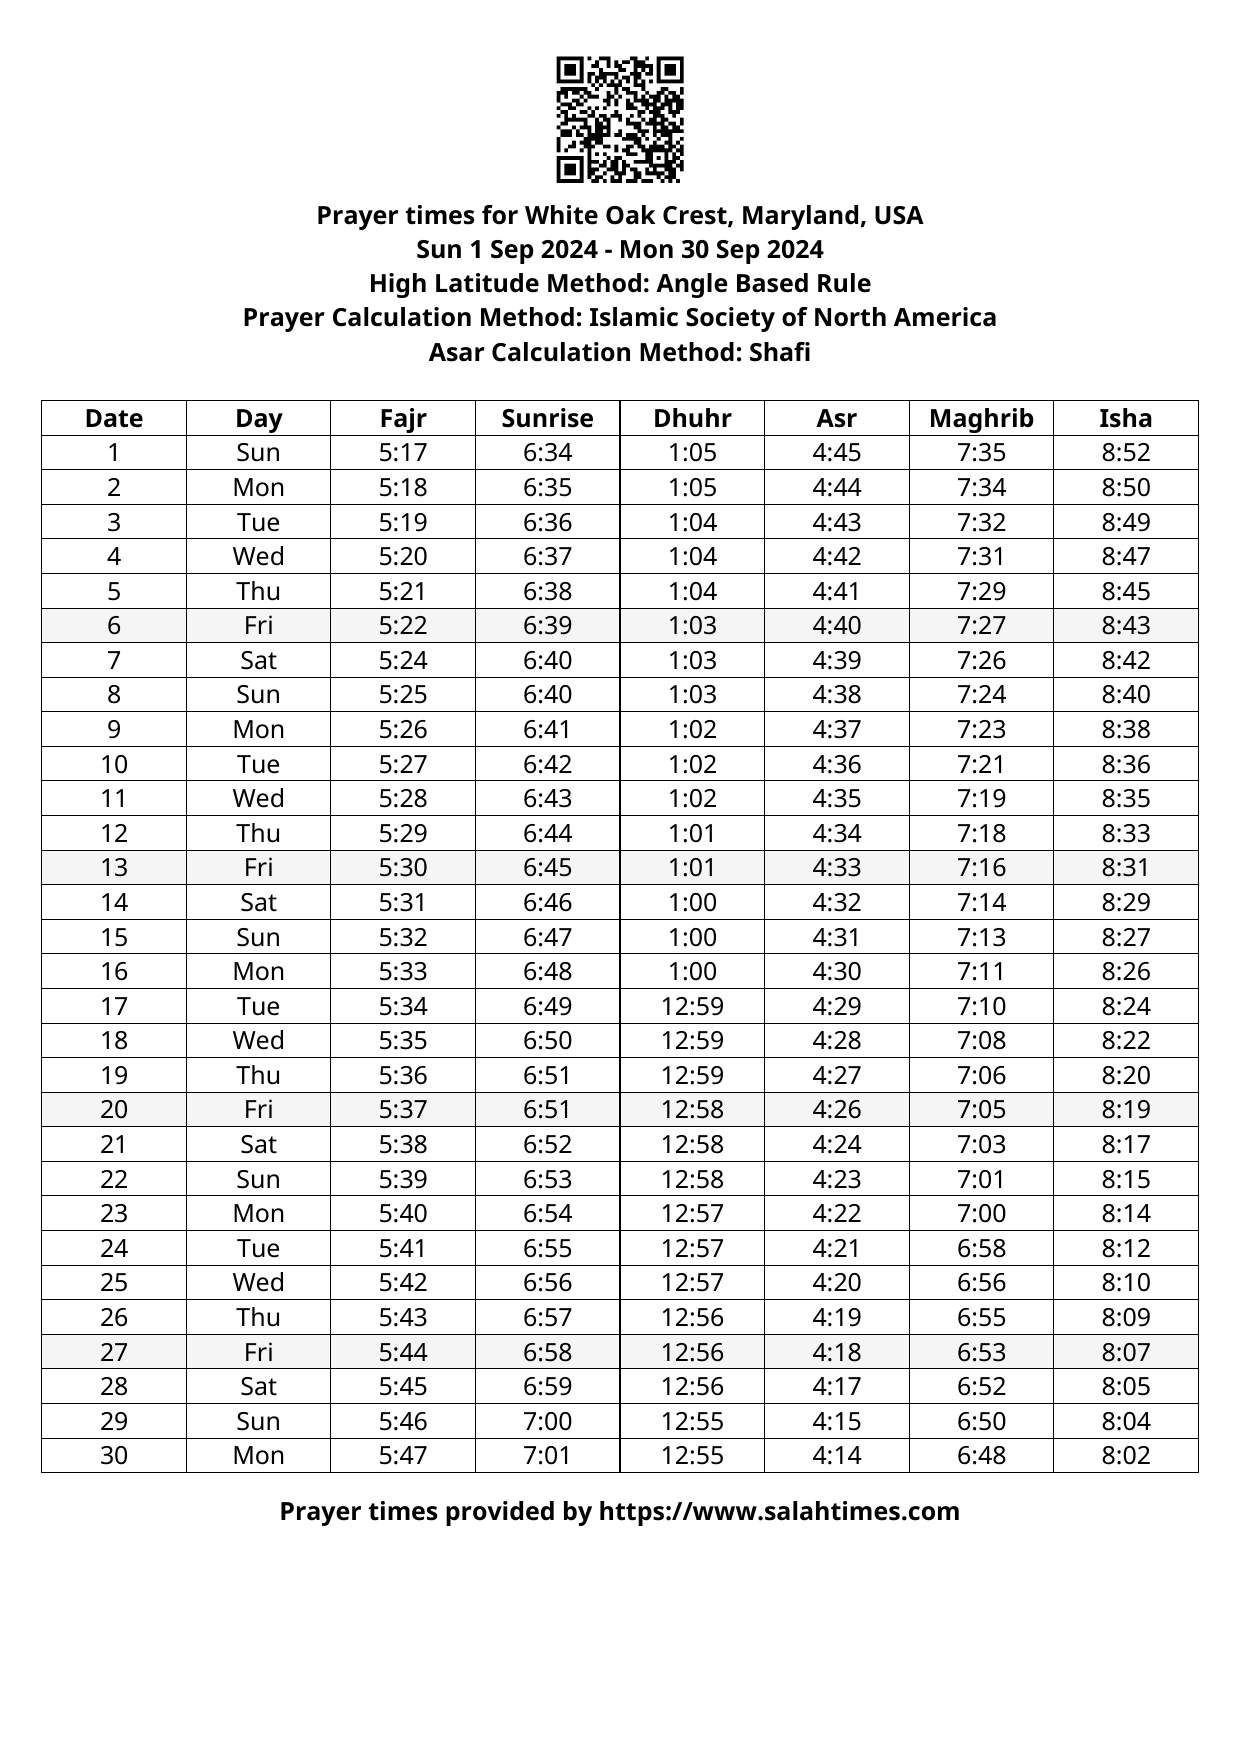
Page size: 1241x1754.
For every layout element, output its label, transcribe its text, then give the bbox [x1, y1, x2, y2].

table_cell 7:31 [910, 539, 1053, 573]
table_cell 4:41 [765, 574, 909, 607]
table_cell 5:30 [331, 851, 475, 884]
table_header Sunrise [476, 401, 619, 434]
table_cell 1:04 [621, 539, 764, 573]
table_cell Tue [187, 505, 330, 538]
table_cell 7:35 [910, 436, 1053, 469]
table_cell 8:42 [1054, 643, 1198, 677]
table_cell 4:18 [765, 1335, 909, 1368]
table_cell 5:28 [331, 781, 475, 815]
table_cell 6:46 [476, 885, 619, 919]
table_cell 4:38 [765, 678, 909, 711]
table_header Isha [1054, 401, 1198, 434]
text Prayer Calculation Method: Islamic Society of North America [42, 300, 1198, 334]
table_cell 8:27 [1054, 920, 1198, 953]
table_cell 4:34 [765, 816, 909, 849]
table_cell Sat [187, 1127, 330, 1161]
table_cell 2 [42, 470, 186, 504]
table_cell 7:24 [910, 678, 1053, 711]
table_cell Fri [187, 851, 330, 884]
table_cell 12:56 [621, 1300, 764, 1334]
table_cell 4:29 [765, 989, 909, 1022]
table_cell Sun [187, 436, 330, 469]
table_cell Fri [187, 609, 330, 642]
table_cell Mon [187, 712, 330, 746]
table_cell 6:58 [476, 1335, 619, 1368]
table_cell 4:40 [765, 609, 909, 642]
picture [542, 41, 699, 198]
table_cell 12:56 [621, 1369, 764, 1403]
table_cell 7:05 [910, 1093, 1053, 1126]
table_cell 5:26 [331, 712, 475, 746]
table_cell 12:57 [621, 1196, 764, 1230]
table_cell 4:22 [765, 1196, 909, 1230]
table_cell 1:00 [621, 920, 764, 953]
table_cell 4:14 [765, 1439, 909, 1472]
table_cell 12 [42, 816, 186, 849]
table_cell Tue [187, 989, 330, 1022]
table_cell 5:34 [331, 989, 475, 1022]
table_cell 1:05 [621, 436, 764, 469]
table_cell 5:17 [331, 436, 475, 469]
table_cell 5:25 [331, 678, 475, 711]
table_cell 8:17 [1054, 1127, 1198, 1161]
table_cell 4:27 [765, 1058, 909, 1092]
table_cell 8:12 [1054, 1231, 1198, 1264]
table_cell 8:15 [1054, 1162, 1198, 1195]
table_cell 6:40 [476, 678, 619, 711]
table_cell 8:20 [1054, 1058, 1198, 1092]
table_cell 6:59 [476, 1369, 619, 1403]
table_cell 4:35 [765, 781, 909, 815]
table_cell 5:47 [331, 1439, 475, 1472]
table_cell 5:27 [331, 747, 475, 780]
table_cell 12:58 [621, 1127, 764, 1161]
table_cell 12:55 [621, 1404, 764, 1437]
table_cell 5:36 [331, 1058, 475, 1092]
table_cell 1:01 [621, 851, 764, 884]
table_cell 6:58 [910, 1231, 1053, 1264]
table_cell 4:17 [765, 1369, 909, 1403]
table_cell 4:19 [765, 1300, 909, 1334]
table_cell 7:01 [910, 1162, 1053, 1195]
table_cell 8:05 [1054, 1369, 1198, 1403]
table_cell 4:32 [765, 885, 909, 919]
table_cell 18 [42, 1024, 186, 1057]
table_cell Sat [187, 885, 330, 919]
table_cell 5:45 [331, 1369, 475, 1403]
table_cell 7:32 [910, 505, 1053, 538]
table_cell 4:20 [765, 1266, 909, 1299]
table_cell 27 [42, 1335, 186, 1368]
table_cell 7:11 [910, 954, 1053, 988]
table_cell 1:04 [621, 574, 764, 607]
table_cell 28 [42, 1369, 186, 1403]
table_cell 3 [42, 505, 186, 538]
table_cell 5:29 [331, 816, 475, 849]
table_cell 26 [42, 1300, 186, 1334]
table_cell Mon [187, 1196, 330, 1230]
table_cell 8:26 [1054, 954, 1198, 988]
table_cell 4 [42, 539, 186, 573]
table_cell 30 [42, 1439, 186, 1472]
table_cell Mon [187, 954, 330, 988]
table_cell 11 [42, 781, 186, 815]
table_cell 5 [42, 574, 186, 607]
table_header Maghrib [910, 401, 1053, 434]
table_cell 4:33 [765, 851, 909, 884]
table_cell 7 [42, 643, 186, 677]
table_cell 17 [42, 989, 186, 1022]
table_cell 1:02 [621, 747, 764, 780]
table_cell 1:00 [621, 885, 764, 919]
table_cell 7:27 [910, 609, 1053, 642]
table_cell 4:24 [765, 1127, 909, 1161]
table_cell Wed [187, 1024, 330, 1057]
text Prayer times provided by https://www.salahtimes.com [42, 1494, 1198, 1528]
table_cell 5:32 [331, 920, 475, 953]
table_cell 5:20 [331, 539, 475, 573]
table_cell 5:44 [331, 1335, 475, 1368]
table_cell 9 [42, 712, 186, 746]
table_cell Sun [187, 920, 330, 953]
table_cell 1:02 [621, 712, 764, 746]
text Prayer times for White Oak Crest, Maryland, USA [42, 198, 1198, 232]
table_cell 5:35 [331, 1024, 475, 1057]
table_cell 7:26 [910, 643, 1053, 677]
table_cell 6 [42, 609, 186, 642]
table_cell 23 [42, 1196, 186, 1230]
table_cell 8:02 [1054, 1439, 1198, 1472]
table_cell 12:58 [621, 1093, 764, 1126]
table_cell 8 [42, 678, 186, 711]
table_cell 5:38 [331, 1127, 475, 1161]
table_cell Sat [187, 643, 330, 677]
table_cell Tue [187, 747, 330, 780]
table_cell 1 [42, 436, 186, 469]
table_cell 7:01 [476, 1439, 619, 1472]
table_cell 7:13 [910, 920, 1053, 953]
table_cell Sun [187, 1404, 330, 1437]
table_cell 12:57 [621, 1266, 764, 1299]
table_cell 5:19 [331, 505, 475, 538]
table_cell 6:52 [910, 1369, 1053, 1403]
table_cell 5:41 [331, 1231, 475, 1264]
table_cell 6:36 [476, 505, 619, 538]
table_cell 13 [42, 851, 186, 884]
table_cell 7:00 [910, 1196, 1053, 1230]
table_header Date [42, 401, 186, 434]
table_cell Sun [187, 1162, 330, 1195]
table_cell 6:44 [476, 816, 619, 849]
table_cell 1:03 [621, 643, 764, 677]
table_cell Mon [187, 470, 330, 504]
table_cell 12:57 [621, 1231, 764, 1264]
table_cell 25 [42, 1266, 186, 1299]
table_cell Wed [187, 781, 330, 815]
table_cell 8:52 [1054, 436, 1198, 469]
table_cell 8:10 [1054, 1266, 1198, 1299]
text Asar Calculation Method: Shafi [42, 334, 1198, 368]
table_cell 1:02 [621, 781, 764, 815]
table_cell 12:55 [621, 1439, 764, 1472]
table_cell 6:53 [476, 1162, 619, 1195]
table_cell 6:50 [910, 1404, 1053, 1437]
table_cell 7:21 [910, 747, 1053, 780]
table_cell 6:52 [476, 1127, 619, 1161]
table_cell 4:39 [765, 643, 909, 677]
table_cell 8:24 [1054, 989, 1198, 1022]
table_cell 8:14 [1054, 1196, 1198, 1230]
table_cell 8:22 [1054, 1024, 1198, 1057]
table_cell 6:37 [476, 539, 619, 573]
table_cell 5:22 [331, 609, 475, 642]
table_cell Fri [187, 1335, 330, 1368]
table_cell 12:58 [621, 1162, 764, 1195]
table_cell 8:19 [1054, 1093, 1198, 1126]
table_cell 7:06 [910, 1058, 1053, 1092]
table_cell 1:05 [621, 470, 764, 504]
table_cell Thu [187, 574, 330, 607]
table_cell 12:59 [621, 989, 764, 1022]
table_cell 7:29 [910, 574, 1053, 607]
table_cell 7:23 [910, 712, 1053, 746]
table_cell Thu [187, 1300, 330, 1334]
table_cell 6:38 [476, 574, 619, 607]
table_cell 6:55 [476, 1231, 619, 1264]
table_cell 8:31 [1054, 851, 1198, 884]
table_cell 5:33 [331, 954, 475, 988]
table_cell 8:47 [1054, 539, 1198, 573]
table_cell 6:55 [910, 1300, 1053, 1334]
table_cell 15 [42, 920, 186, 953]
table_cell 5:24 [331, 643, 475, 677]
table_cell 6:35 [476, 470, 619, 504]
table_cell 6:49 [476, 989, 619, 1022]
table_cell 5:21 [331, 574, 475, 607]
table_cell Fri [187, 1093, 330, 1126]
table_cell 8:40 [1054, 678, 1198, 711]
table_cell 8:09 [1054, 1300, 1198, 1334]
table_cell Sun [187, 678, 330, 711]
table_cell 8:38 [1054, 712, 1198, 746]
table_cell Thu [187, 1058, 330, 1092]
table_cell 6:51 [476, 1058, 619, 1092]
table_cell 8:50 [1054, 470, 1198, 504]
table_cell 5:42 [331, 1266, 475, 1299]
table_cell Sat [187, 1369, 330, 1403]
table_cell 4:28 [765, 1024, 909, 1057]
table_cell 6:42 [476, 747, 619, 780]
table_cell 22 [42, 1162, 186, 1195]
table_cell 1:00 [621, 954, 764, 988]
table_cell 8:43 [1054, 609, 1198, 642]
table_cell 5:40 [331, 1196, 475, 1230]
table_cell 7:16 [910, 851, 1053, 884]
table_cell Wed [187, 539, 330, 573]
table_cell 7:03 [910, 1127, 1053, 1161]
table_cell 6:57 [476, 1300, 619, 1334]
table_cell 1:03 [621, 609, 764, 642]
table_cell 6:34 [476, 436, 619, 469]
table_cell 6:48 [476, 954, 619, 988]
table_cell 4:42 [765, 539, 909, 573]
table_cell 6:51 [476, 1093, 619, 1126]
table_cell 1:04 [621, 505, 764, 538]
table_cell 7:19 [910, 781, 1053, 815]
table_header Dhuhr [621, 401, 764, 434]
table_cell 7:00 [476, 1404, 619, 1437]
table_cell Tue [187, 1231, 330, 1264]
table_cell 12:59 [621, 1024, 764, 1057]
table_cell 7:08 [910, 1024, 1053, 1057]
table_cell 10 [42, 747, 186, 780]
table_cell 6:47 [476, 920, 619, 953]
table_cell 8:33 [1054, 816, 1198, 849]
table_cell Thu [187, 816, 330, 849]
table_cell 6:43 [476, 781, 619, 815]
table_cell 1:01 [621, 816, 764, 849]
table_cell Wed [187, 1266, 330, 1299]
table_cell 5:46 [331, 1404, 475, 1437]
table_cell 14 [42, 885, 186, 919]
table_cell 6:39 [476, 609, 619, 642]
table_cell 8:35 [1054, 781, 1198, 815]
table_cell 5:31 [331, 885, 475, 919]
table_cell 4:21 [765, 1231, 909, 1264]
table_cell 5:37 [331, 1093, 475, 1126]
table_cell 20 [42, 1093, 186, 1126]
table_cell 6:50 [476, 1024, 619, 1057]
table_cell 4:45 [765, 436, 909, 469]
table_cell 12:56 [621, 1335, 764, 1368]
table_cell 8:04 [1054, 1404, 1198, 1437]
table_header Day [187, 401, 330, 434]
table_cell Mon [187, 1439, 330, 1472]
table_cell 4:31 [765, 920, 909, 953]
table_cell 6:56 [476, 1266, 619, 1299]
table_header Asr [765, 401, 909, 434]
table_cell 4:26 [765, 1093, 909, 1126]
table_cell 4:37 [765, 712, 909, 746]
table_cell 24 [42, 1231, 186, 1264]
table_cell 4:43 [765, 505, 909, 538]
table_cell 5:39 [331, 1162, 475, 1195]
text Sun 1 Sep 2024 - Mon 30 Sep 2024 [42, 232, 1198, 266]
table_cell 4:36 [765, 747, 909, 780]
table_cell 4:15 [765, 1404, 909, 1437]
table_cell 4:44 [765, 470, 909, 504]
table_cell 5:18 [331, 470, 475, 504]
table_cell 7:18 [910, 816, 1053, 849]
table_cell 8:29 [1054, 885, 1198, 919]
table_cell 6:48 [910, 1439, 1053, 1472]
table_cell 6:53 [910, 1335, 1053, 1368]
table_cell 6:41 [476, 712, 619, 746]
table_cell 5:43 [331, 1300, 475, 1334]
table_cell 8:07 [1054, 1335, 1198, 1368]
table_cell 7:10 [910, 989, 1053, 1022]
text High Latitude Method: Angle Based Rule [42, 266, 1198, 300]
table_cell 21 [42, 1127, 186, 1161]
table_cell 7:34 [910, 470, 1053, 504]
table_cell 12:59 [621, 1058, 764, 1092]
table_cell 7:14 [910, 885, 1053, 919]
table_cell 4:23 [765, 1162, 909, 1195]
table_cell 29 [42, 1404, 186, 1437]
table_cell 4:30 [765, 954, 909, 988]
table_cell 8:36 [1054, 747, 1198, 780]
table_cell 8:49 [1054, 505, 1198, 538]
table_header Fajr [331, 401, 475, 434]
table_cell 19 [42, 1058, 186, 1092]
table_cell 6:54 [476, 1196, 619, 1230]
table_cell 6:45 [476, 851, 619, 884]
table_cell 16 [42, 954, 186, 988]
table_cell 1:03 [621, 678, 764, 711]
table_cell 8:45 [1054, 574, 1198, 607]
table_cell 6:40 [476, 643, 619, 677]
table_cell 6:56 [910, 1266, 1053, 1299]
